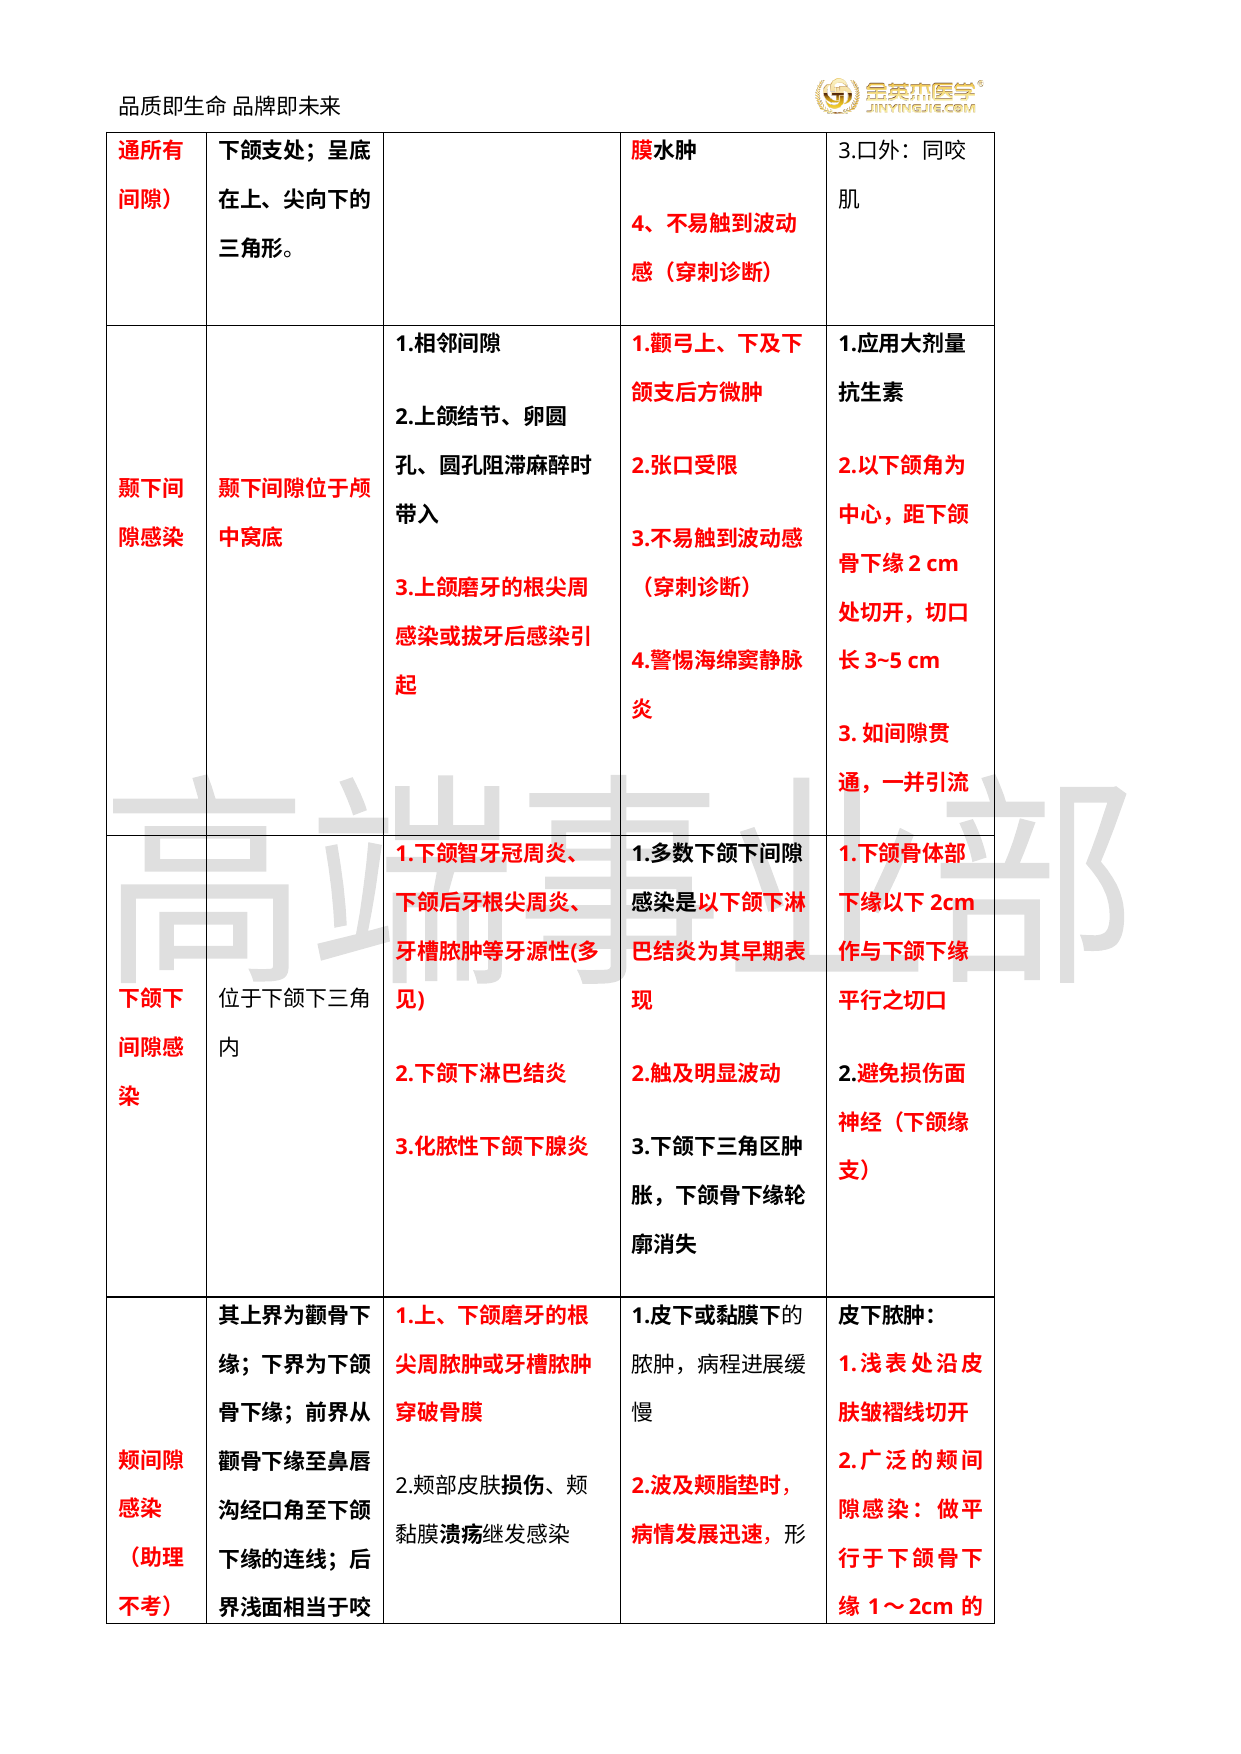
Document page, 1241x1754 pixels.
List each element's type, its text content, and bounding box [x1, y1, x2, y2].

table_cell 颊间隙感染（助理不考） [107, 1298, 206, 1622]
table_cell 1.相邻间隙 2.上颌结节、卵圆孔、圆孔阻滞麻醉时带入 3.上颌磨牙的根尖周感染或拔牙后感染引起 [384, 326, 620, 835]
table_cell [621, 133, 826, 325]
table_cell 颞下间隙位于颅中窝底 [207, 326, 383, 835]
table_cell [207, 133, 383, 325]
table_cell 1.应用大剂量抗生素 2.以下颌角为中心，距下颌骨下缘2 cm处切开，切口长3~5 cm 3. 如间隙贯通，一并引流 [827, 326, 994, 835]
table_cell 1.颧弓上、下及下颌支后方微肿 2.张口受限 3.不易触到波动感（穿刺诊断） 4.警惕海绵窦静脉炎 [621, 326, 826, 835]
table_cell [827, 133, 994, 325]
table_cell 1.多数下颌下间隙感染是以下颌下淋巴结炎为其早期表现 2.触及明显波动 3.下颌下三角区肿胀，下颌骨下缘轮廓消失 [621, 836, 826, 1296]
table_cell 1.下颌智牙冠周炎、下颌后牙根尖周炎、牙槽脓肿等牙源性(多见) 2.下颌下淋巴结炎 3.化脓性下颌下腺炎 [384, 836, 620, 1296]
picture [815, 78, 984, 114]
table_cell 下颌下间隙感染 [107, 836, 206, 1296]
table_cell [384, 133, 620, 325]
table_cell 位于下颌下三角内 [207, 836, 383, 1296]
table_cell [384, 1298, 620, 1622]
table_cell 1.下颌骨体部下缘以下2cm作与下颌下缘平行之切口 2.避免损伤面神经（下颌缘支） [827, 836, 994, 1296]
table_cell 颞下间隙感染 [107, 326, 206, 835]
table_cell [827, 1298, 994, 1622]
table_cell 翼下颌间隙感染（翼下颌连通所有间隙） [107, 133, 206, 325]
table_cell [207, 1298, 383, 1622]
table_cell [621, 1298, 826, 1622]
